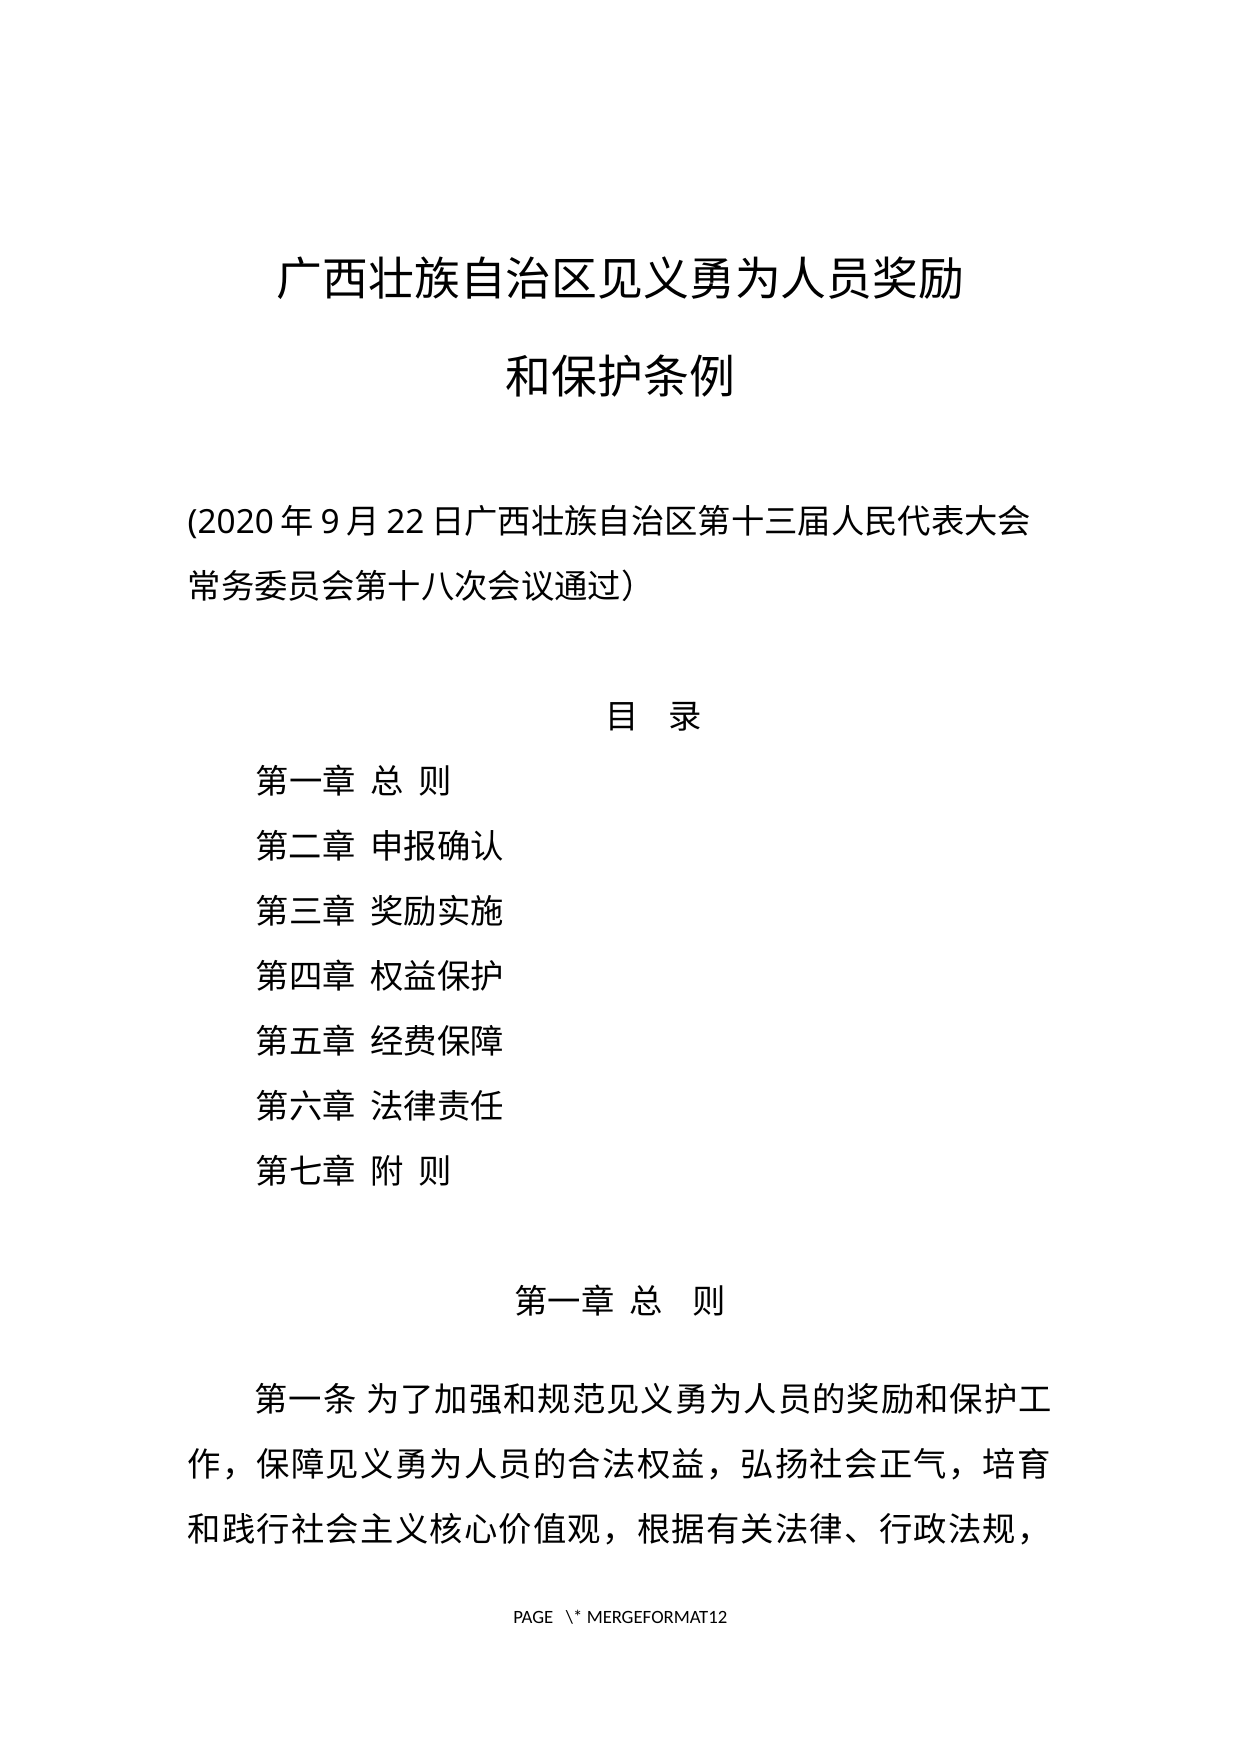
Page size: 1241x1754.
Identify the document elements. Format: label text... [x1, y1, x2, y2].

text 第三章 奖励实施 [187, 877, 1053, 942]
text 第五章 经费保障 [187, 1007, 1053, 1072]
text 和保护条例 [187, 324, 1053, 422]
text 第七章 附 则 [187, 1137, 1053, 1202]
text 第四章 权益保护 [187, 942, 1053, 1007]
text 目 录 [187, 682, 1053, 747]
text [187, 1364, 1053, 1559]
text 广西壮族自治区见义勇为人员奖励 [187, 227, 1053, 324]
text 第一章 总 则 [187, 1267, 1053, 1332]
text 第一章 总 则 [187, 747, 1053, 812]
text (2020年9月22日广西壮族自治区第十三届人民代表大会常务委员会第十八次会议通过） [187, 487, 1053, 617]
text 第二章 申报确认 [221, 812, 1053, 877]
text 第六章 法律责任 [187, 1072, 1053, 1137]
